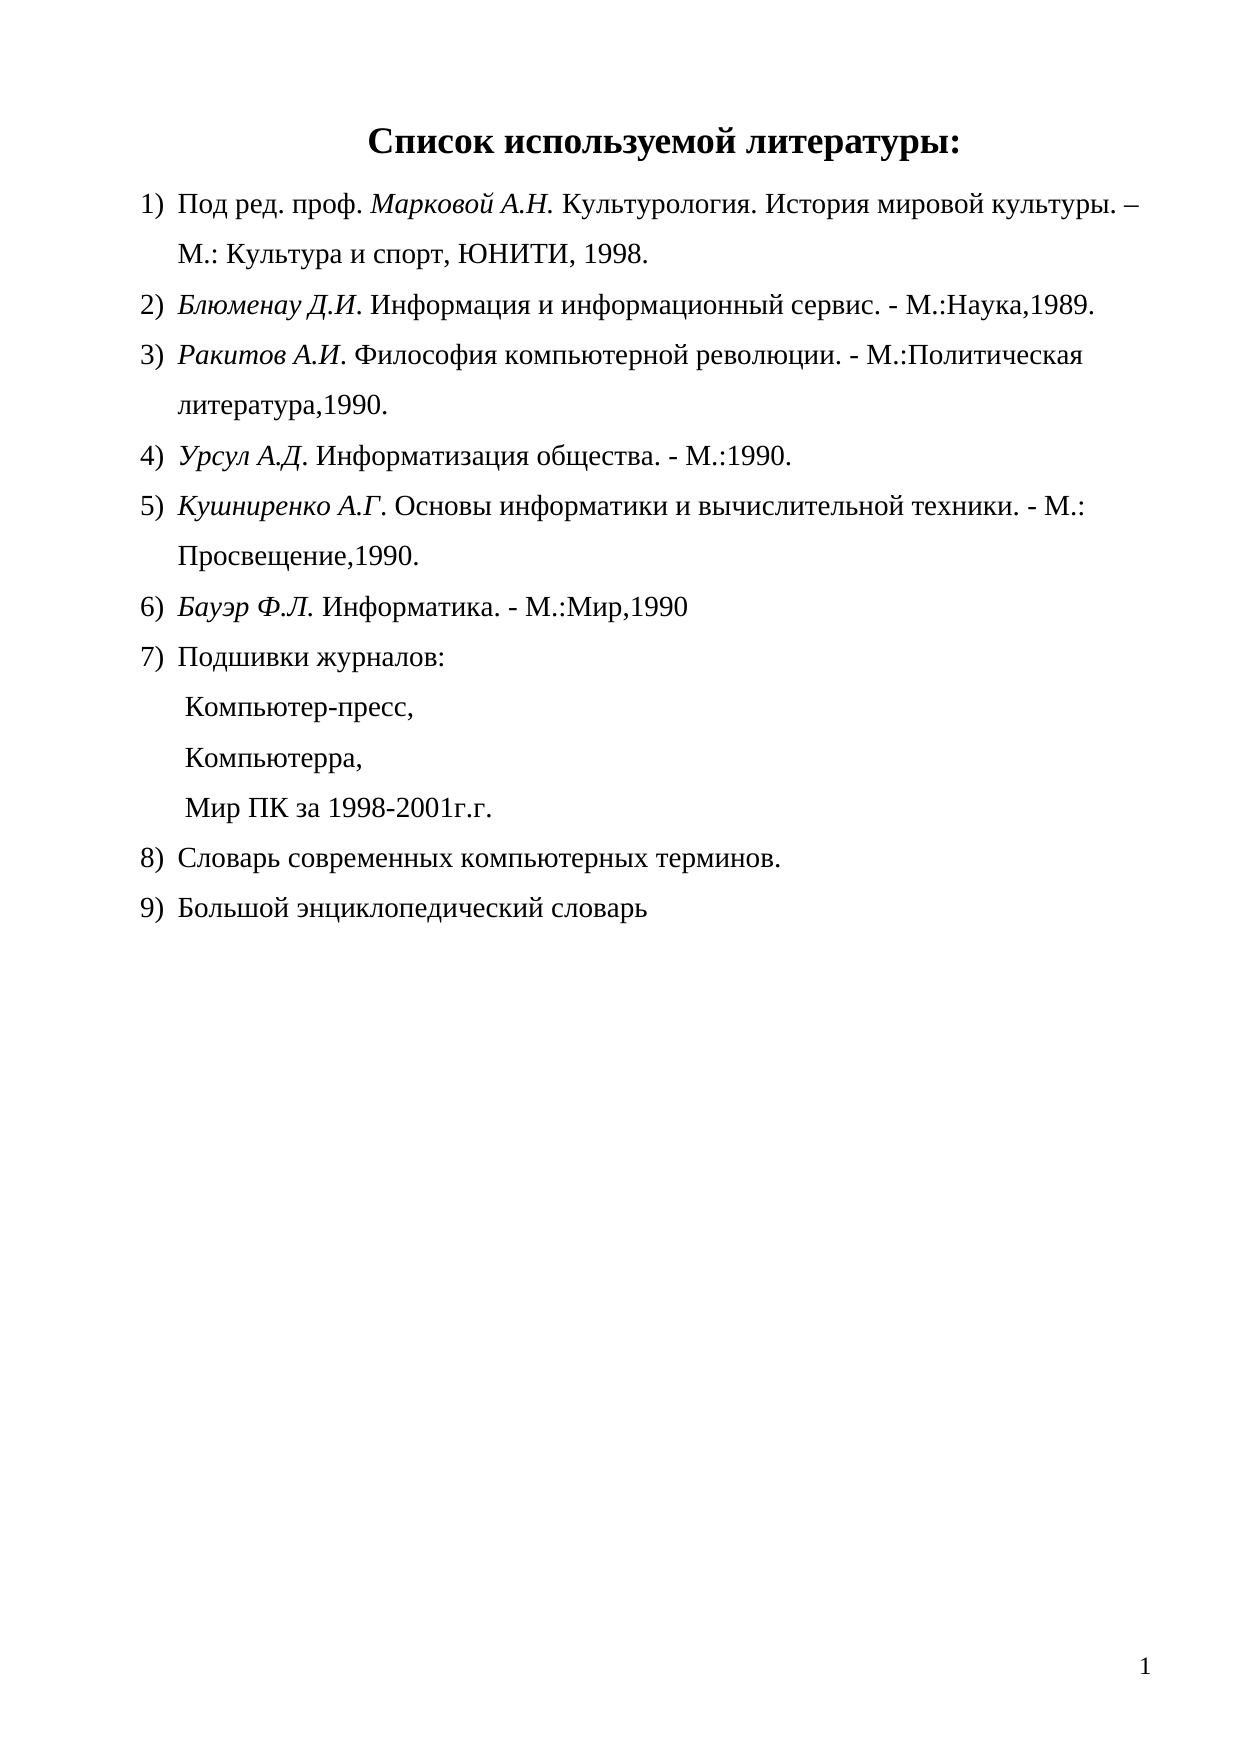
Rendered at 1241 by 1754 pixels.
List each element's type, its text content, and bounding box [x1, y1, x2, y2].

list Ракитов А.И. Философия компьютерной революции. - М.:Политическая литература,1990. [140, 337, 1152, 421]
list Большой энциклопедический словарь [140, 891, 1152, 924]
list Урсул А.Д. Информатизация общества. - М.:1990. [140, 438, 1152, 471]
list Кушниренко А.Г. Основы информатики и вычислительной техники. - М.: Просвещение,1990. [140, 488, 1152, 572]
subtitle Список используемой литературы: [177, 118, 1152, 161]
list Под ред. проф. Марковой А.Н. Культурология. История мировой культуры. – М.: Культура и спорт, ЮНИТИ, 1998. [140, 186, 1152, 270]
list Блюменау Д.И. Информация и информационный сервис. - М.:Наука,1989. [140, 287, 1152, 320]
list Бауэр Ф.Л. Информатика. - М.:Мир,1990 [140, 589, 1152, 622]
list Словарь современных компьютерных терминов. [140, 840, 1152, 874]
list Подшивки журналов: Компьютер-пресс, Компьютерра, Мир ПК за 1998-2001г.г. [140, 639, 1152, 823]
